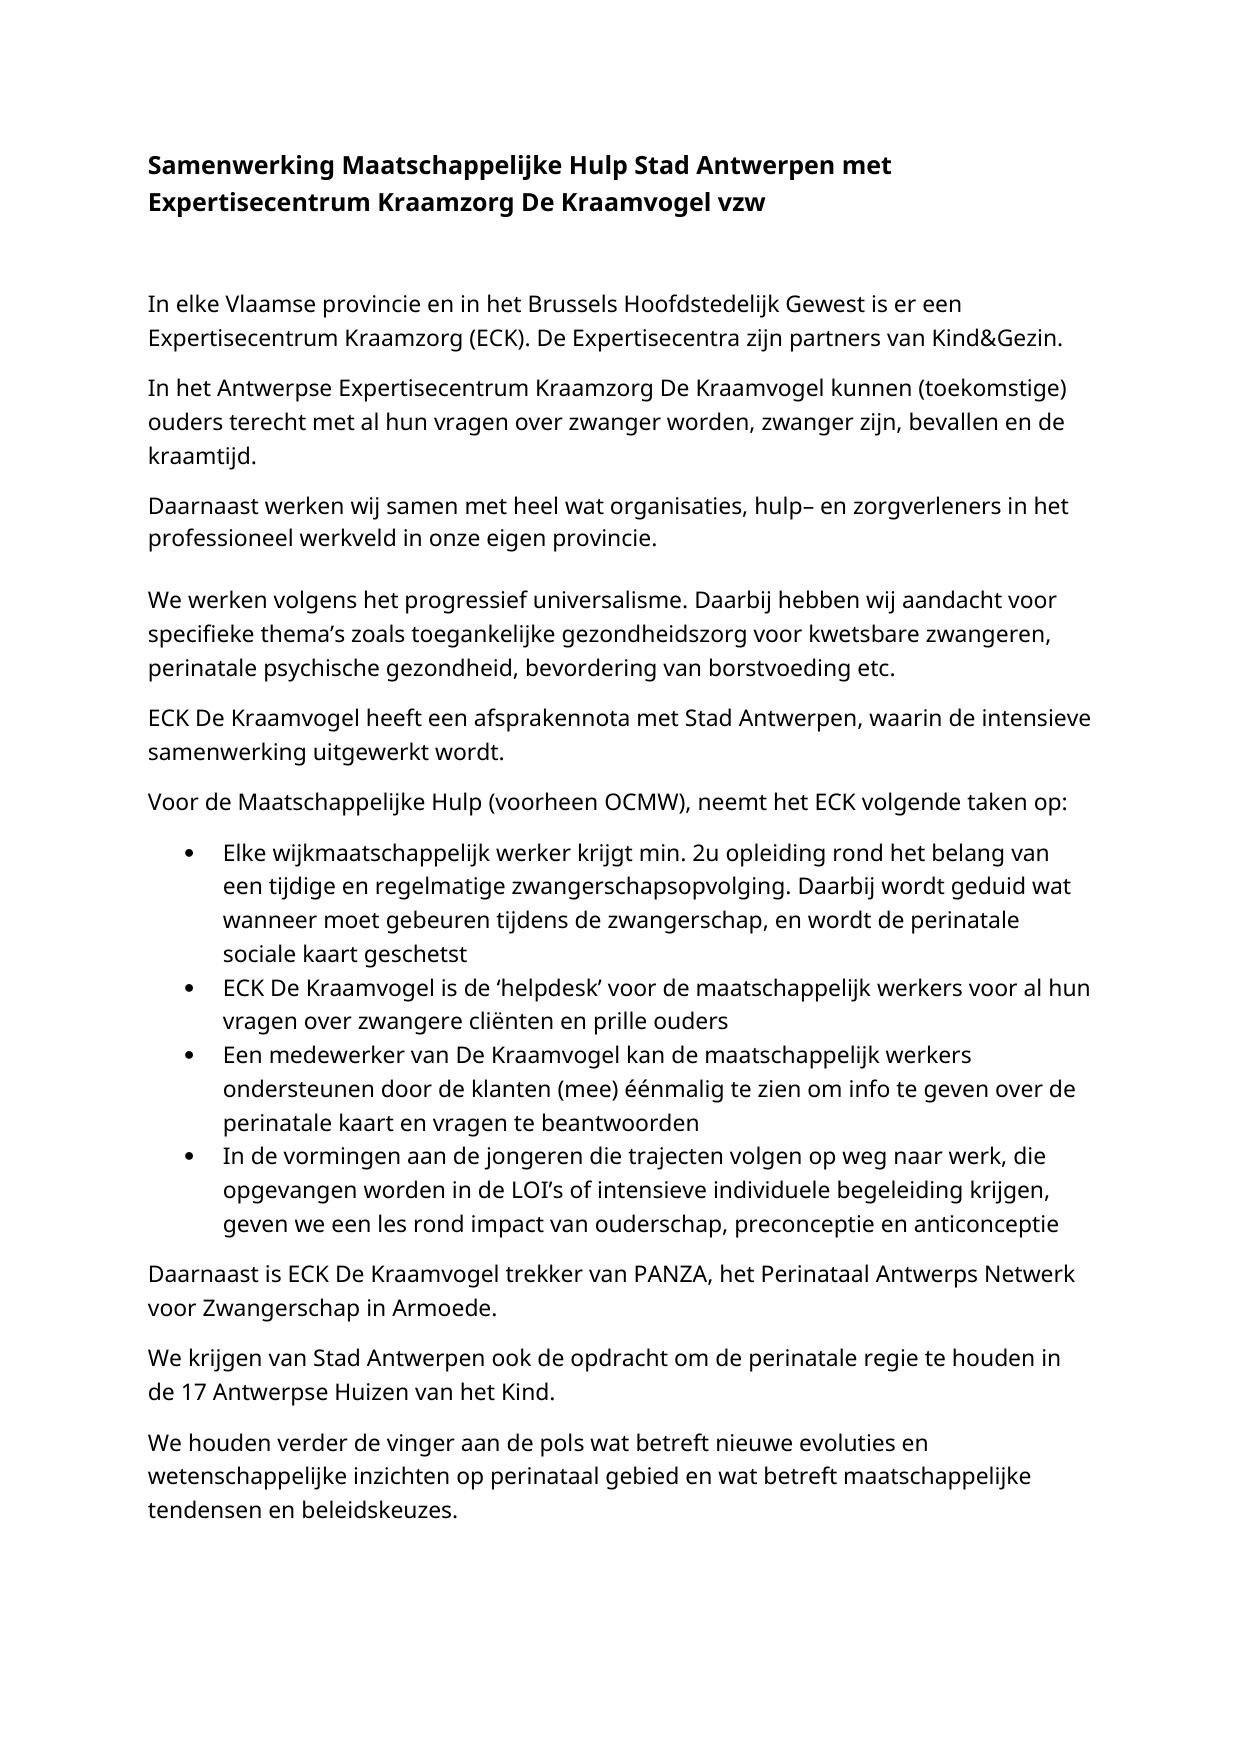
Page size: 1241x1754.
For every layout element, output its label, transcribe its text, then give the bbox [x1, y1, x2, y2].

text Voor de Maatschappelijke Hulp (voorheen OCMW), neemt het ECK volgende taken op: [148, 786, 1093, 817]
text Samenwerking Maatschappelijke Hulp Stad Antwerpen met Expertisecentrum Kraamzorg De Kraamvogel vzw [148, 148, 1093, 218]
text We krijgen van Stad Antwerpen ook de opdracht om de perinatale regie te houden in de 17 Antwerpse Huizen van het Kind. [148, 1342, 1093, 1407]
list Elke wijkmaatschappelijk werker krijgt min. 2u opleiding rond het belang van een tijdige en regelmatige zwangerschapsopvolging. Daarbij wordt geduid wat wanneer moet gebeuren tijdens de zwangerschap, en wordt de perinatale sociale kaart geschetst [185, 837, 1093, 969]
text Daarnaast werken wij samen met heel wat organisaties, hulp– en zorgverleners in het professioneel werkveld in onze eigen provincie. [148, 490, 1093, 553]
list ECK De Kraamvogel is de ‘helpdesk’ voor de maatschappelijk werkers voor al hun vragen over zwangere cliënten en prille ouders [185, 972, 1093, 1037]
text ECK De Kraamvogel heeft een afsprakennota met Stad Antwerpen, waarin de intensieve samenwerking uitgewerkt wordt. [148, 702, 1093, 767]
text In het Antwerpse Expertisecentrum Kraamzorg De Kraamvogel kunnen (toekomstige) ouders terecht met al hun vragen over zwanger worden, zwanger zijn, bevallen en de kraamtijd. [148, 372, 1093, 471]
text We werken volgens het progressief universalisme. Daarbij hebben wij aandacht voor specifieke thema’s zoals toegankelijke gezondheidszorg voor kwetsbare zwangeren, perinatale psychische gezondheid, bevordering van borstvoeding etc. [148, 584, 1093, 683]
text In elke Vlaamse provincie en in het Brussels Hoofdstedelijk Gewest is er een Expertisecentrum Kraamzorg (ECK). De Expertisecentra zijn partners van Kind&Gezin. [148, 288, 1093, 353]
text We houden verder de vinger aan de pols wat betreft nieuwe evoluties en wetenschappelijke inzichten op perinataal gebied en wat betreft maatschappelijke tendensen en beleidskeuzes. [148, 1427, 1093, 1525]
list In de vormingen aan de jongeren die trajecten volgen op weg naar werk, die opgevangen worden in de LOI’s of intensieve individuele begeleiding krijgen, geven we een les rond impact van ouderschap, preconceptie en anticonceptie [185, 1140, 1093, 1239]
list Een medewerker van De Kraamvogel kan de maatschappelijk werkers ondersteunen door de klanten (mee) éénmalig te zien om info te geven over de perinatale kaart en vragen te beantwoorden [185, 1039, 1093, 1138]
text Daarnaast is ECK De Kraamvogel trekker van PANZA, het Perinataal Antwerps Netwerk voor Zwangerschap in Armoede. [148, 1258, 1093, 1323]
